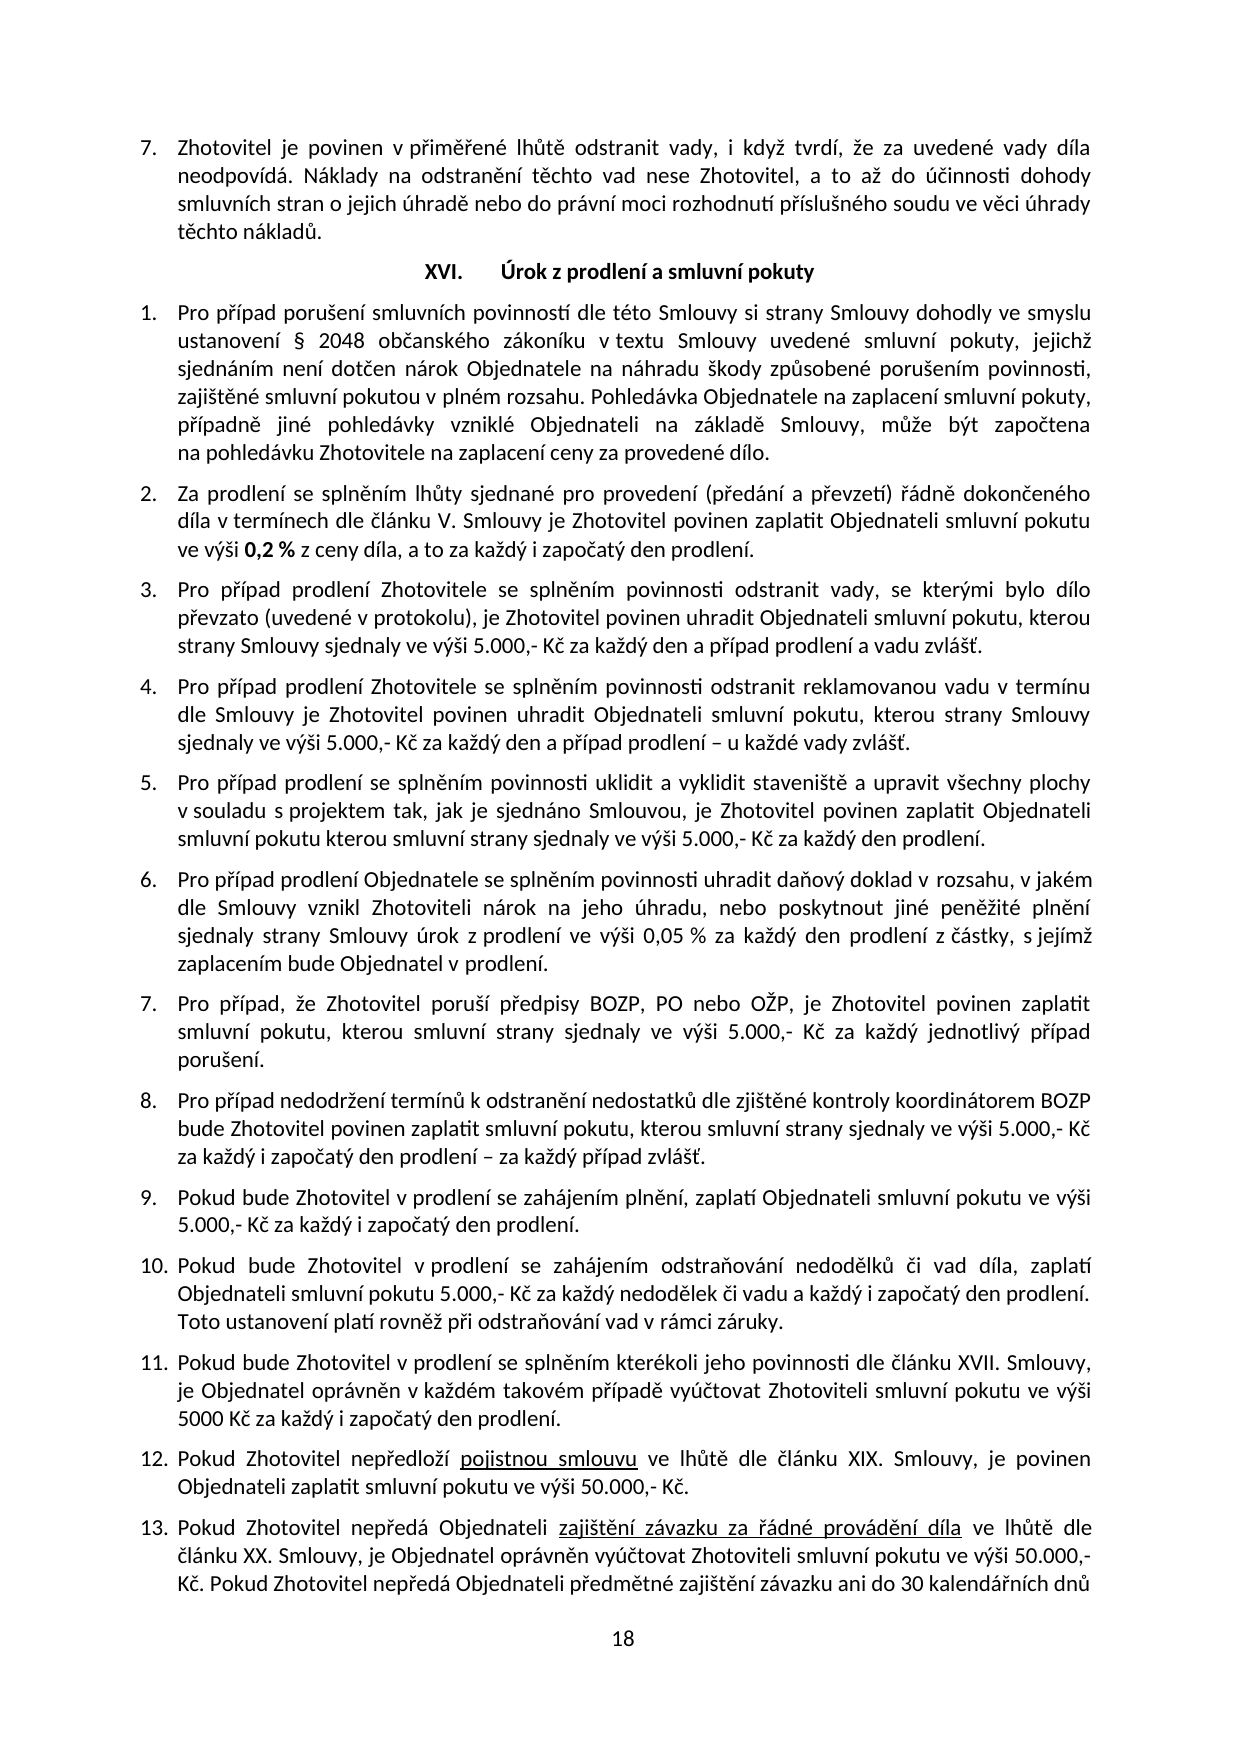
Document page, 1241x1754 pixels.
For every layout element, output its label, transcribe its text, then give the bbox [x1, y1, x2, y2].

list Pro případ porušení smluvních povinností dle této Smlouvy si strany Smlouvy dohodly ve smyslu ustanovení § 2048 občanského zákoníku v textu Smlouvy uvedené smluvní pokuty, jejichž sjednáním není dotčen nárok Objednatele na náhradu škody způsobené porušením povinnosti, zajištěné smluvní pokutou v plném rozsahu. Pohledávka Objednatele na zaplacení smluvní pokuty, případně jiné pohledávky vzniklé Objednateli na základě Smlouvy, může být započtena na pohledávku Zhotovitele na zaplacení ceny za provedené dílo. [140, 298, 1092, 466]
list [140, 1513, 1092, 1597]
list Pokud bude Zhotovitel v prodlení se zahájením odstraňování nedodělků či vad díla, zaplatí Objednateli smluvní pokutu 5.000,- Kč za každý nedodělek či vadu a každý i započatý den prodlení. Toto ustanovení platí rovněž při odstraňování vad v rámci záruky. [140, 1251, 1092, 1335]
list Pro případ prodlení Zhotovitele se splněním povinnosti odstranit reklamovanou vadu v termínu dle Smlouvy je Zhotovitel povinen uhradit Objednateli smluvní pokutu, kterou strany Smlouvy sjednaly ve výši 5.000,- Kč za každý den a případ prodlení – u každé vady zvlášť. [140, 672, 1092, 756]
list Pro případ prodlení Zhotovitele se splněním povinnosti odstranit vady, se kterými bylo dílo převzato (uvedené v protokolu), je Zhotovitel povinen uhradit Objednateli smluvní pokutu, kterou strany Smlouvy sjednaly ve výši 5.000,- Kč za každý den a případ prodlení a vadu zvlášť. [140, 575, 1092, 659]
list Pro případ prodlení Objednatele se splněním povinnosti uhradit daňový doklad v rozsahu, v jakém dle Smlouvy vznikl Zhotoviteli nárok na jeho úhradu, nebo poskytnout jiné peněžité plnění sjednaly strany Smlouvy úrok z prodlení ve výši 0,05 % za každý den prodlení z částky, s jejímž zaplacením bude Objednatel v prodlení. [140, 865, 1092, 977]
list Za prodlení se splněním lhůty sjednané pro provedení (předání a převzetí) řádně dokončeného díla v termínech dle článku V. Smlouvy je Zhotovitel povinen zaplatit Objednateli smluvní pokutu ve výši 0,2 % z ceny díla, a to za každý i započatý den prodlení. [140, 479, 1092, 563]
list Pro případ, že Zhotovitel poruší předpisy BOZP, PO nebo OŽP, je Zhotovitel povinen zaplatit smluvní pokutu, kterou smluvní strany sjednaly ve výši 5.000,- Kč za každý jednotlivý případ porušení. [140, 989, 1092, 1073]
list Zhotovitel je povinen v přiměřené lhůtě odstranit vady, i když tvrdí, že za uvedené vady díla neodpovídá. Náklady na odstranění těchto vad nese Zhotovitel, a to až do účinnosti dohody smluvních stran o jejich úhradě nebo do právní moci rozhodnutí příslušného soudu ve věci úhrady těchto nákladů. [140, 133, 1092, 245]
list Pro případ prodlení se splněním povinnosti uklidit a vyklidit staveniště a upravit všechny plochy v souladu s projektem tak, jak je sjednáno Smlouvou, je Zhotovitel povinen zaplatit Objednateli smluvní pokutu kterou smluvní strany sjednaly ve výši 5.000,- Kč za každý den prodlení. [140, 768, 1092, 852]
list Pokud bude Zhotovitel v prodlení se splněním kterékoli jeho povinnosti dle článku XVII. Smlouvy, je Objednatel oprávněn v každém takovém případě vyúčtovat Zhotoviteli smluvní pokutu ve výši 5000 Kč za každý i započatý den prodlení. [140, 1348, 1092, 1432]
list Pro případ nedodržení termínů k odstranění nedostatků dle zjištěné kontroly koordinátorem BOZP bude Zhotovitel povinen zaplatit smluvní pokutu, kterou smluvní strany sjednaly ve výši 5.000,- Kč za každý i započatý den prodlení – za každý případ zvlášť. [140, 1086, 1092, 1170]
list Pokud Zhotovitel nepředloží pojistnou smlouvu ve lhůtě dle článku XIX. Smlouvy, je povinen Objednateli zaplatit smluvní pokutu ve výši 50.000,- Kč. [140, 1444, 1092, 1500]
list Úrok z prodlení a smluvní pokuty [185, 257, 1092, 286]
list Pokud bude Zhotovitel v prodlení se zahájením plnění, zaplatí Objednateli smluvní pokutu ve výši 5.000,- Kč za každý i započatý den prodlení. [140, 1183, 1092, 1239]
